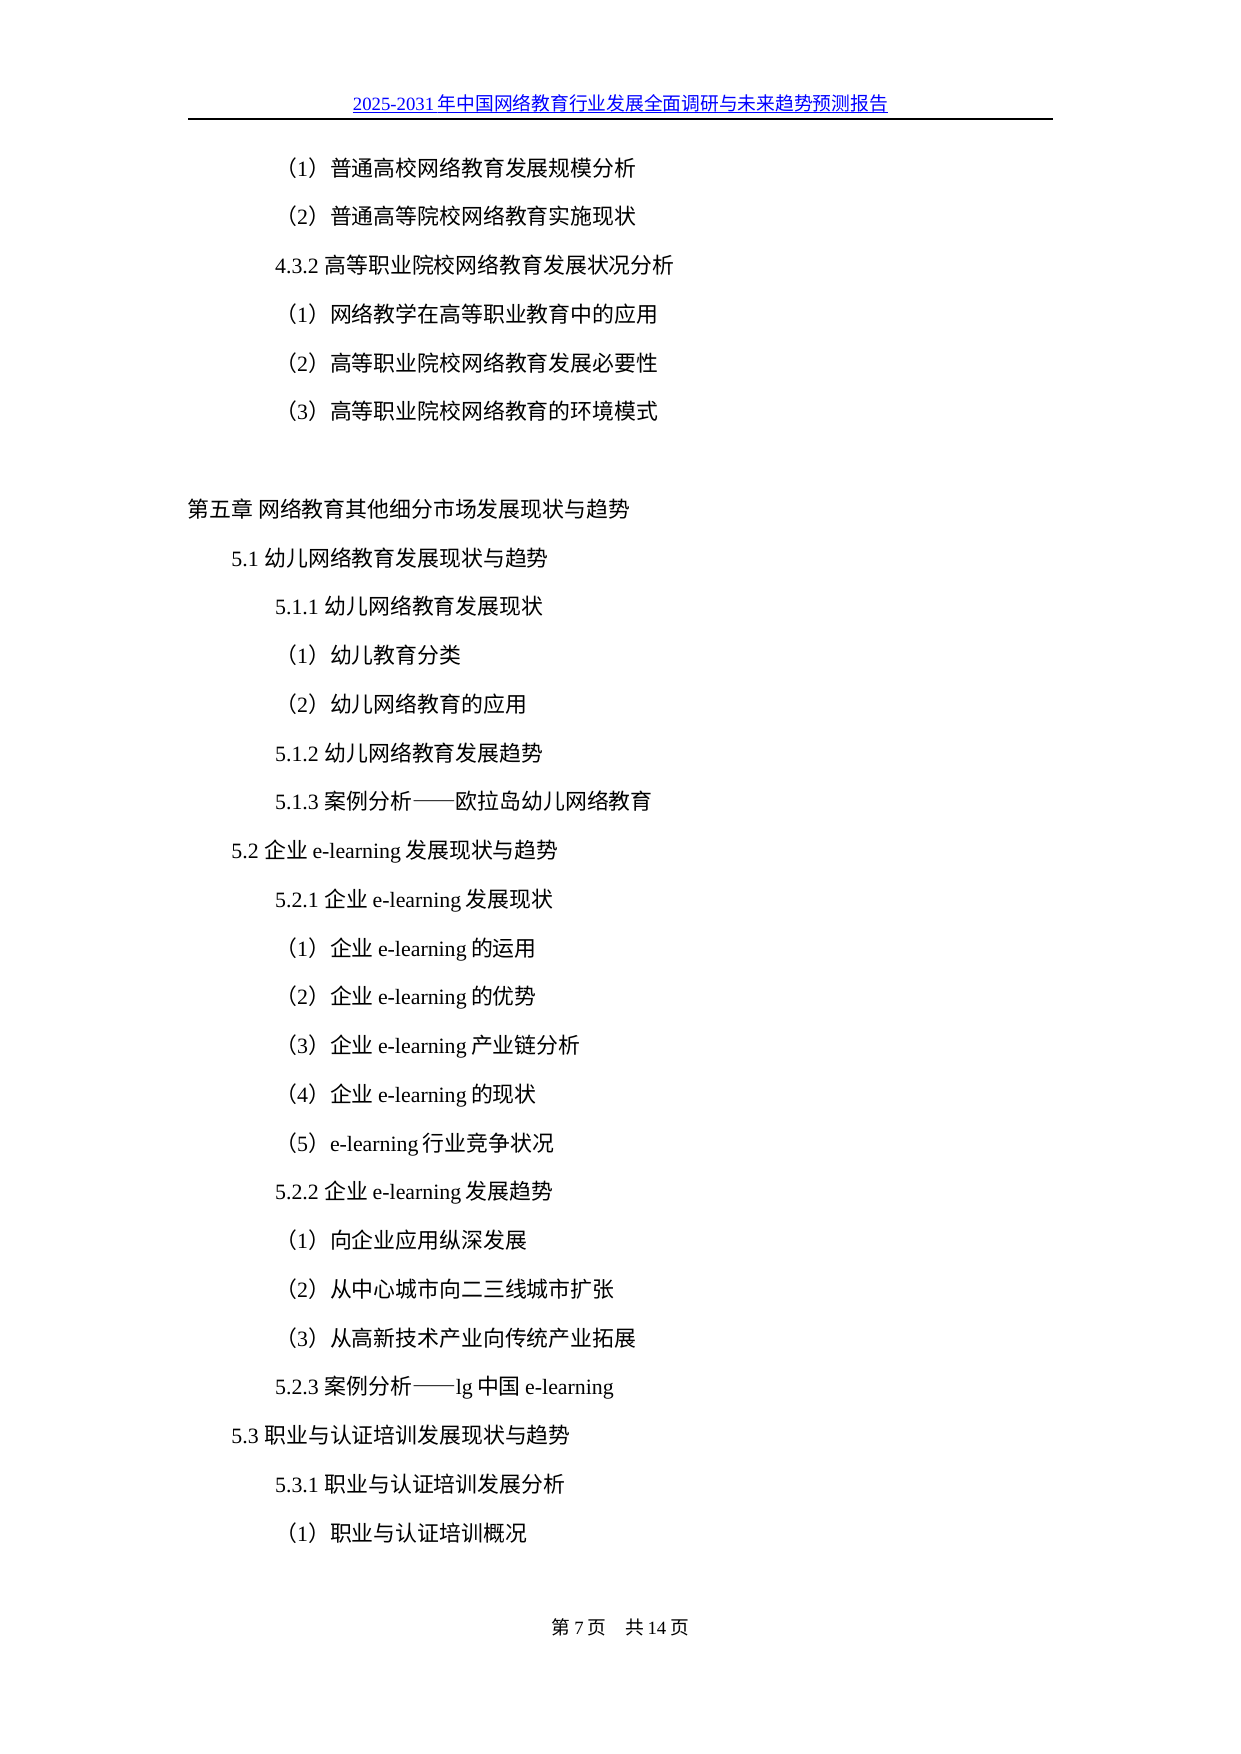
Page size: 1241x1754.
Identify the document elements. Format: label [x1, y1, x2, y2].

text [187, 150, 1053, 1548]
